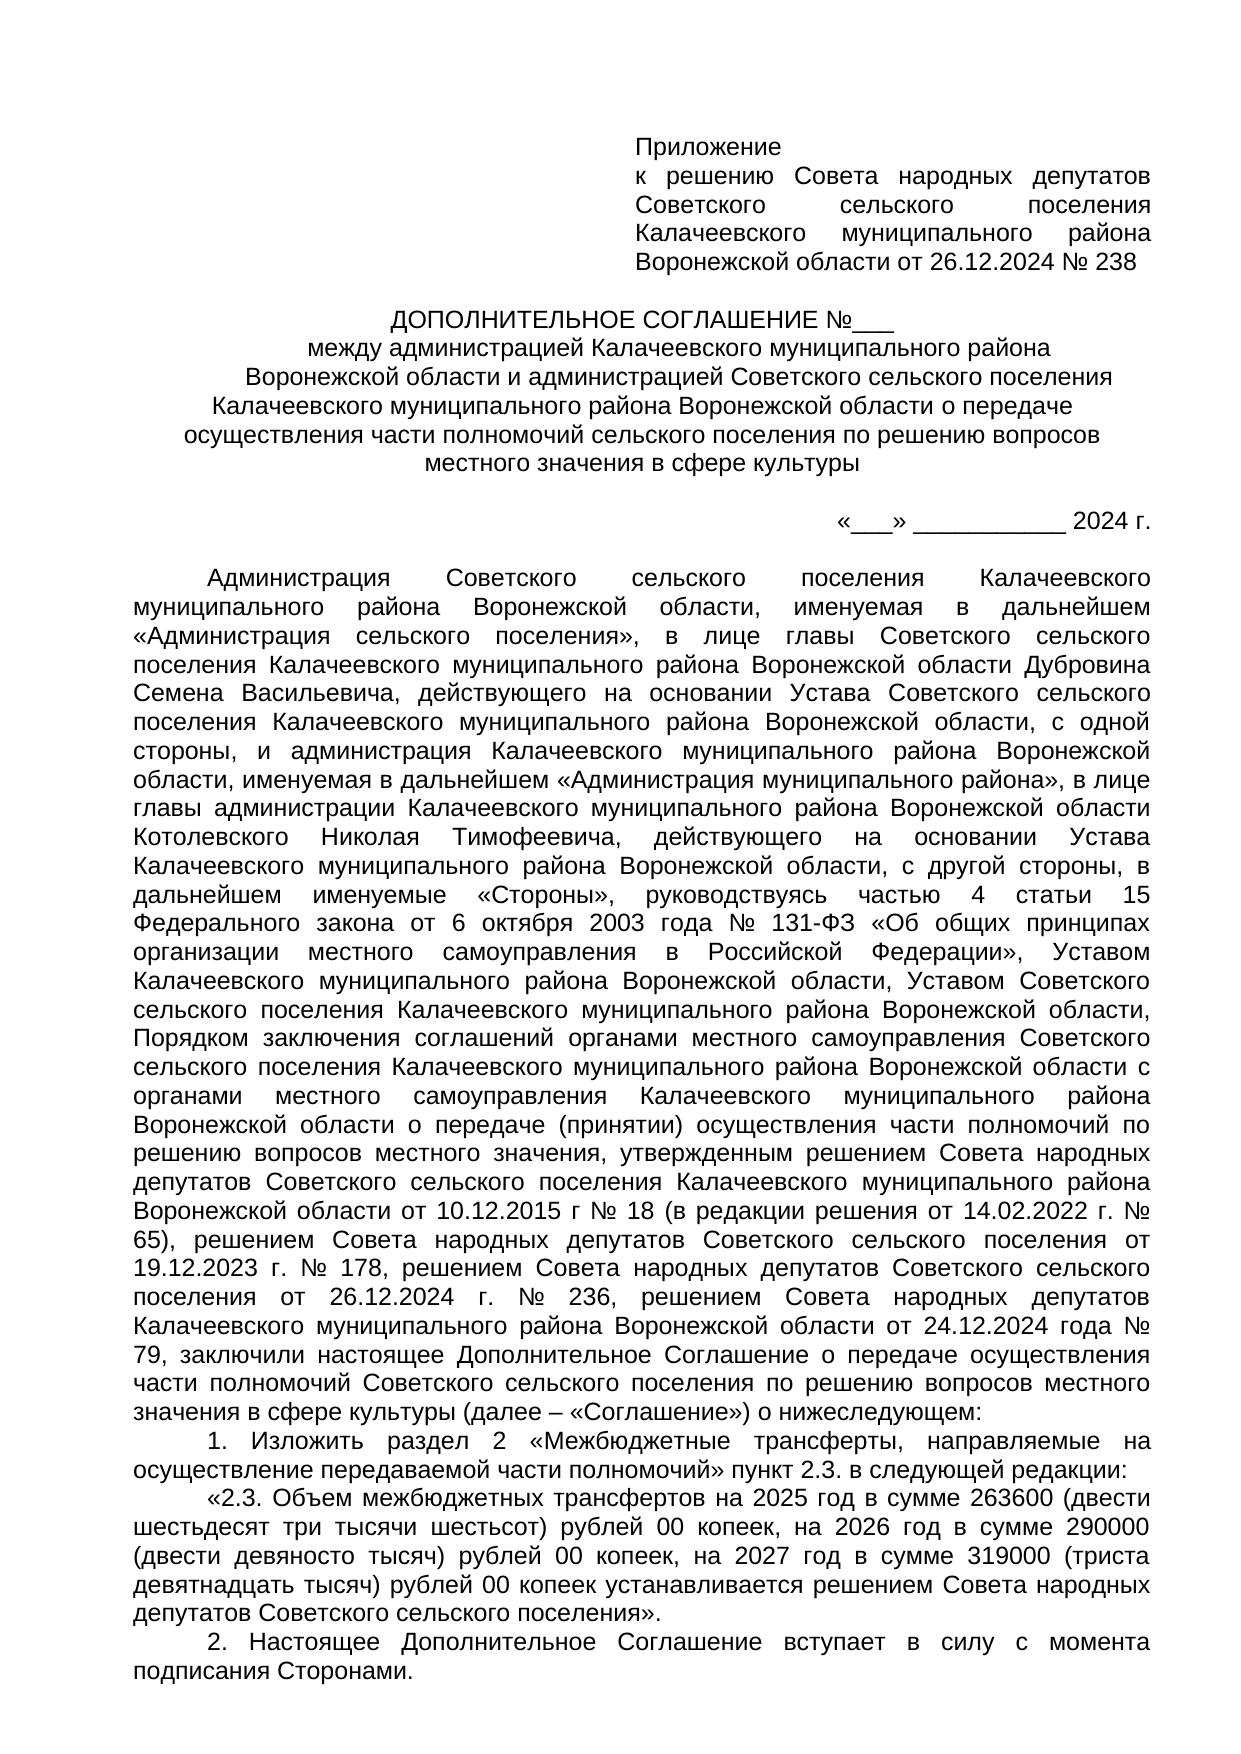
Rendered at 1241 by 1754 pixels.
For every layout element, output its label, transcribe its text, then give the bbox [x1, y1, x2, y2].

text «2.3. Объем межбюджетных трансфертов на 2025 год в сумме 263600 (двести шестьдесят три тысячи шестьсот) рублей 00 копеек, на 2026 год в сумме 290000 (двести девяносто тысяч) рублей 00 копеек, на 2027 год в сумме 319000 (триста девятнадцать тысяч) рублей 00 копеек устанавливается решением Совета народных депутатов Советского сельского поселения». [133, 1483, 1152, 1627]
text к решению Совета народных депутатов Советского сельского поселения Калачеевского муниципального района Воронежской области от 26.12.2024 № 238 [635, 161, 1152, 276]
text 1. Изложить раздел 2 «Межбюджетные трансферты, направляемые на осуществление передаваемой части полномочий» пункт 2.3. в следующей редакции: [133, 1426, 1152, 1483]
text Приложение [635, 132, 1152, 161]
text 2. Настоящее Дополнительное Соглашение вступает в силу с момента подписания Сторонами. [133, 1627, 1152, 1685]
text ДОПОЛНИТЕЛЬНОЕ СОГЛАШЕНИЕ №___ [133, 305, 1152, 333]
text между администрацией Калачеевского муниципального района [133, 333, 1152, 362]
text Администрация Советского сельского поселения Калачеевского муниципального района Воронежской области, именуемая в дальнейшем «Администрация сельского поселения», в лице главы Советского сельского поселения Калачеевского муниципального района Воронежской области Дубровина Семена Васильевича, действующего на основании Устава Советского сельского поселения Калачеевского муниципального района Воронежской области, с одной стороны, и администрация Калачеевского муниципального района Воронежской области, именуемая в дальнейшем «Администрация муниципального района», в лице главы администрации Калачеевского муниципального района Воронежской области Котолевского Николая Тимофеевича, действующего на основании Устава Калачеевского муниципального района Воронежской области, с другой стороны, в дальнейшем именуемые «Стороны», руководствуясь частью 4 статьи 15 Федерального закона от 6 октября 2003 года № 131-ФЗ «Об общих принципах организации местного самоуправления в Российской Федерации», Уставом Калачеевского муниципального района Воронежской области, Уставом Советского сельского поселения Калачеевского муниципального района Воронежской области, Порядком заключения соглашений органами местного самоуправления Советского сельского поселения Калачеевского муниципального района Воронежской области с органами местного самоуправления Калачеевского муниципального района Воронежской области о передаче (принятии) осуществления части полномочий по решению вопросов местного значения, утвержденным решением Совета народных депутатов Советского сельского поселения Калачеевского муниципального района Воронежской области от 10.12.2015 г № 18 (в редакции решения от 14.02.2022 г. № 65), решением Совета народных депутатов Советского сельского поселения от 19.12.2023 г. № 178, решением Совета народных депутатов Советского сельского поселения от 26.12.2024 г. № 236, решением Совета народных депутатов Калачеевского муниципального района Воронежской области от 24.12.2024 года № 79, заключили настоящее Дополнительное Соглашение о передаче осуществления части полномочий Советского сельского поселения по решению вопросов местного значения в сфере культуры (далее – «Соглашение») о нижеследующем: [133, 563, 1152, 1426]
text Воронежской области и администрацией Советского сельского поселения Калачеевского муниципального района Воронежской области о передаче осуществления части полномочий сельского поселения по решению вопросов местного значения в сфере культуры [133, 362, 1152, 477]
text «___» ___________ 2024 г. [133, 506, 1152, 535]
